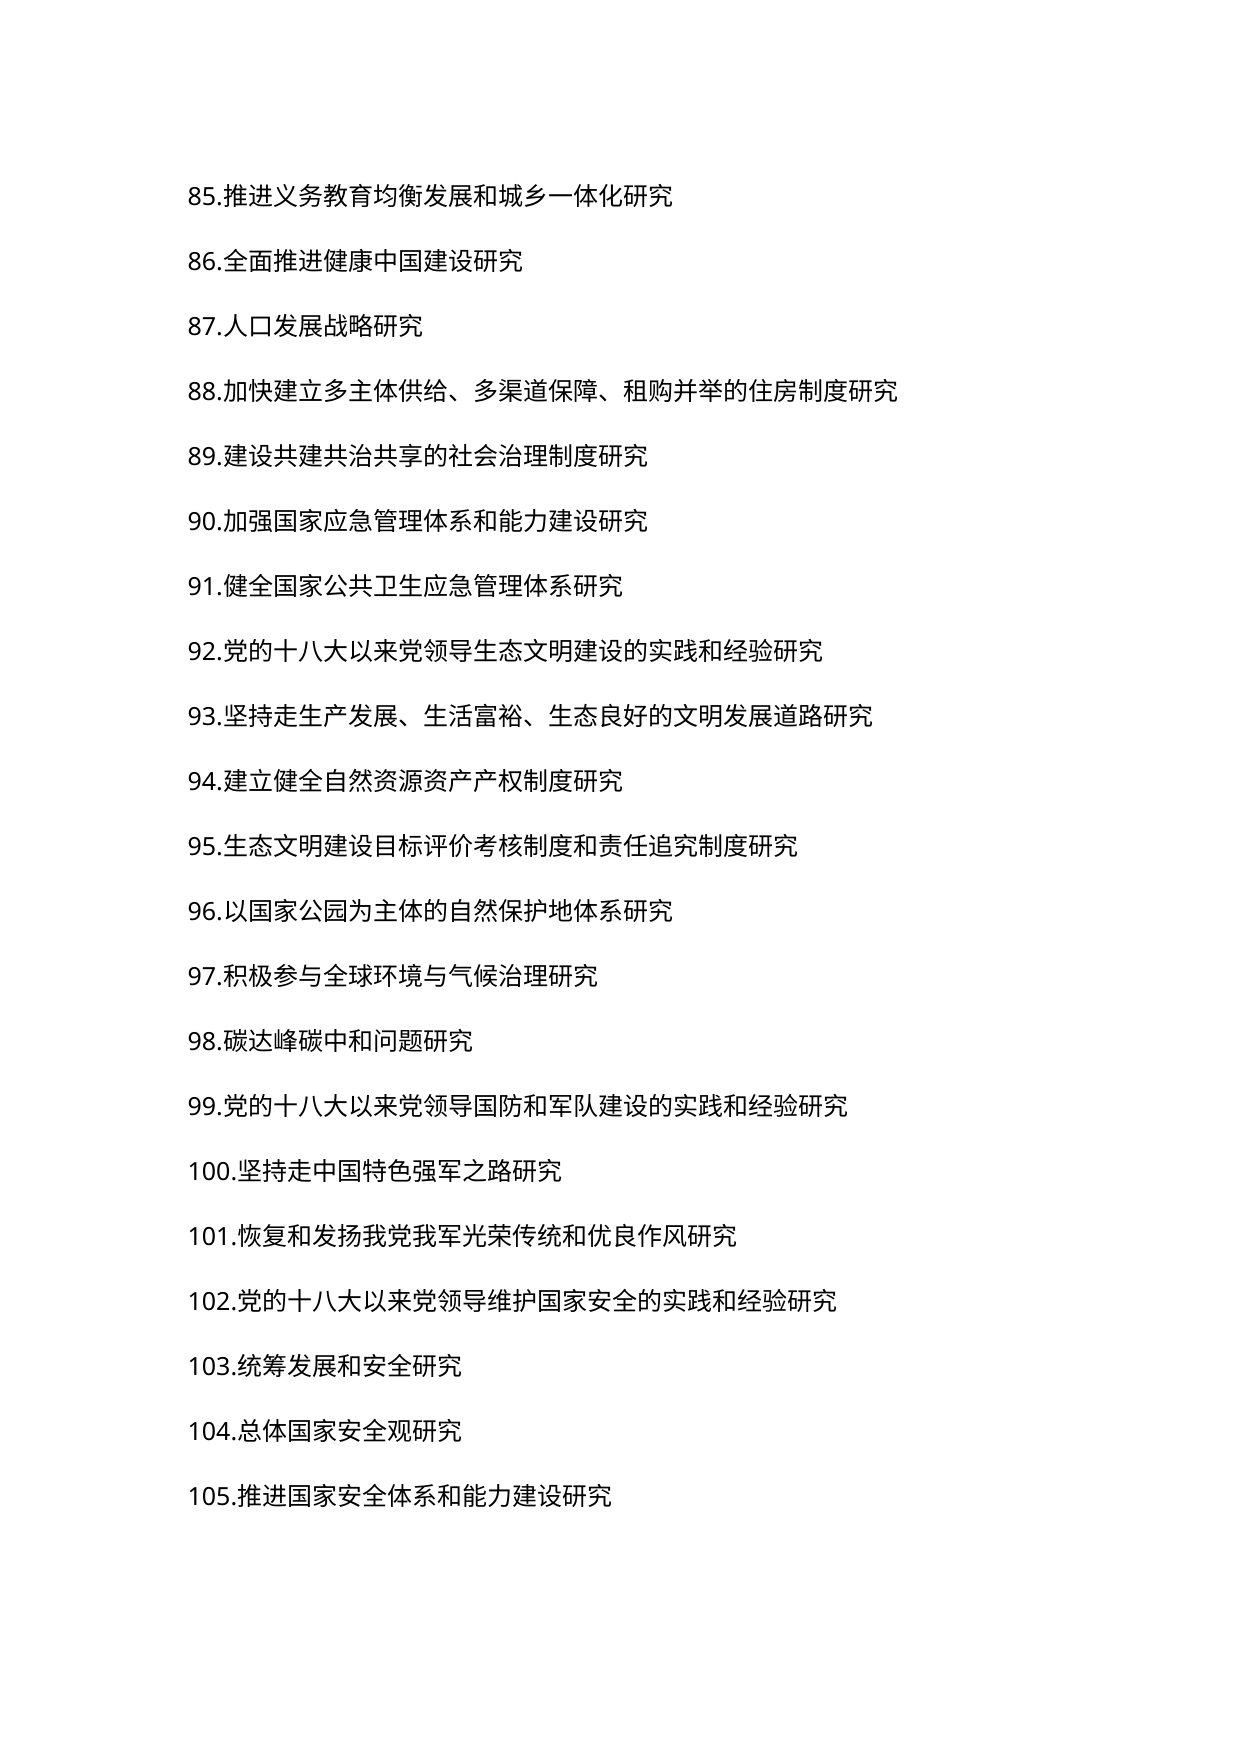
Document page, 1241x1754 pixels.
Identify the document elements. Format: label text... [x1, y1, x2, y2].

text 101.恢复和发扬我党我军光荣传统和优良作风研究 [187, 1202, 1053, 1267]
text 86.全面推进健康中国建设研究 [187, 227, 1053, 292]
text 104.总体国家安全观研究 [187, 1397, 1053, 1462]
text 95.生态文明建设目标评价考核制度和责任追究制度研究 [187, 812, 1053, 877]
text 100.坚持走中国特色强军之路研究 [187, 1137, 1053, 1202]
text 94.建立健全自然资源资产产权制度研究 [187, 747, 1053, 812]
text 105.推进国家安全体系和能力建设研究 [187, 1462, 1053, 1527]
text 102.党的十八大以来党领导维护国家安全的实践和经验研究 [187, 1267, 1053, 1332]
text 89.建设共建共治共享的社会治理制度研究 [187, 422, 1053, 487]
text 91.健全国家公共卫生应急管理体系研究 [187, 552, 1053, 617]
text 96.以国家公园为主体的自然保护地体系研究 [187, 877, 1053, 942]
text 99.党的十八大以来党领导国防和军队建设的实践和经验研究 [187, 1072, 1053, 1137]
text 87.人口发展战略研究 [187, 292, 1053, 357]
text 85.推进义务教育均衡发展和城乡一体化研究 [187, 162, 1053, 227]
text 88.加快建立多主体供给、多渠道保障、租购并举的住房制度研究 [187, 357, 1053, 422]
text 92.党的十八大以来党领导生态文明建设的实践和经验研究 [187, 617, 1053, 682]
text 98.碳达峰碳中和问题研究 [187, 1007, 1053, 1072]
text 103.统筹发展和安全研究 [187, 1332, 1053, 1397]
text 93.坚持走生产发展、生活富裕、生态良好的文明发展道路研究 [187, 682, 1053, 747]
text 97.积极参与全球环境与气候治理研究 [187, 942, 1053, 1007]
text 90.加强国家应急管理体系和能力建设研究 [187, 487, 1053, 552]
